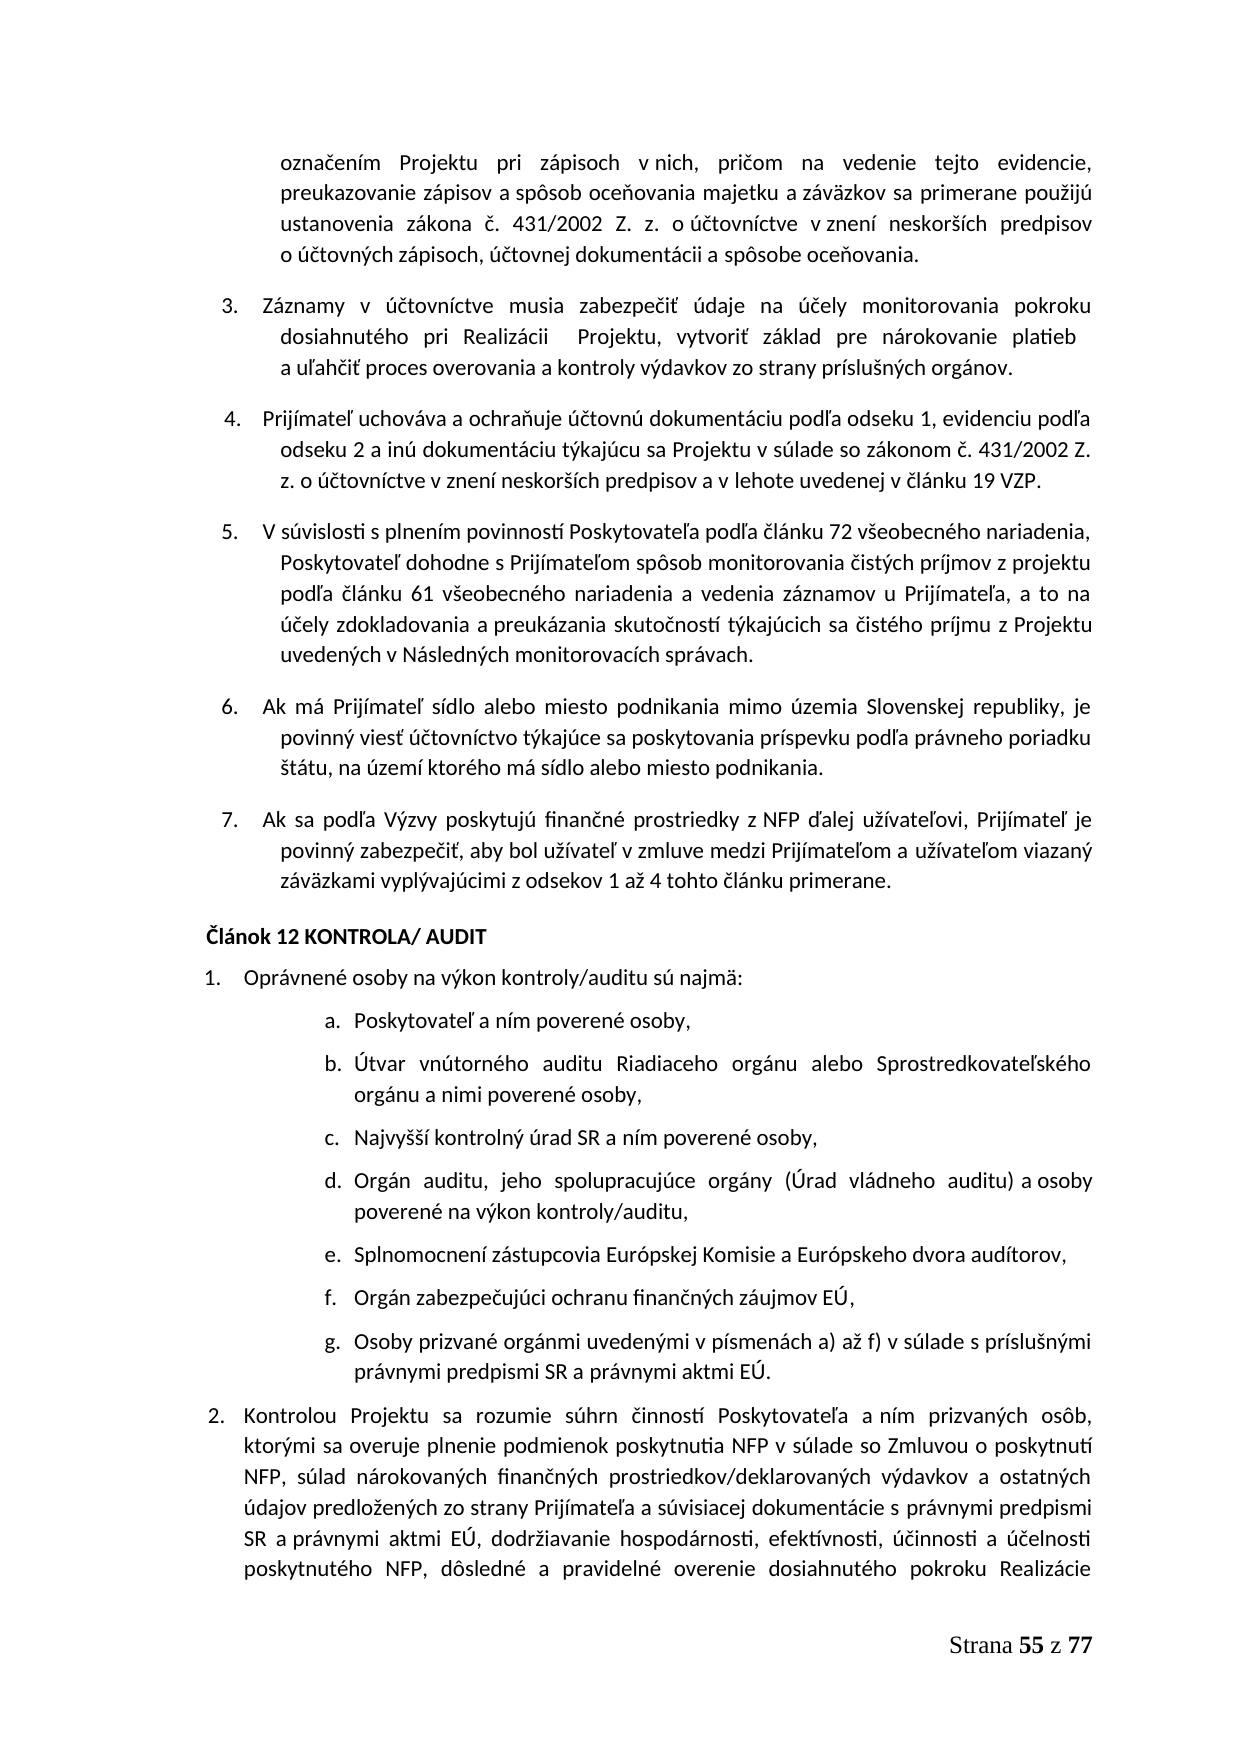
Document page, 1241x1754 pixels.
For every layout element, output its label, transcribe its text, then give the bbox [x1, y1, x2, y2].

text f. Orgán zabezpečujúci ochranu finančných záujmov EÚ, [324, 1283, 1092, 1312]
list Prijímateľ uchováva a ochraňuje účtovnú dokumentáciu podľa odseku 1, evidenciu podľa odseku inú dokumentáciu týkajúcu sa Projektu v súlade so zákonom č. 431/2002 Z. z. o účtovníctve v znení neskorších predpisov a v lehote uvedenej v článku 19 VZP. [224, 404, 1092, 494]
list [221, 148, 1092, 268]
text e. Splnomocnení zástupcovia Európskej Komisie a Európskeho dvora audítorov, [324, 1240, 1092, 1268]
list Ak sa podľa Výzvy poskytujú finančné prostriedky z NFP ďalej užívateľovi, Prijímateľ je povinný zabezpečiť, aby bol užívateľ v zmluve medzi Prijímateľom a užívateľom viazaný záväzkami vyplývajúcimi z odsekov 1 až 4 tohto článku primerane. [221, 805, 1092, 894]
list Oprávnené osoby na výkon kontroly/auditu sú najmä: [221, 963, 1092, 991]
text b. Útvar vnútorného auditu Riadiaceho orgánu alebo Sprostredkovateľského orgánu a nimi poverené osoby, [324, 1049, 1092, 1108]
text a. Poskytovateľ a ním poverené osoby, [324, 1006, 1092, 1034]
text d. Orgán auditu, jeho spolupracujúce orgány (Úrad vládneho auditu) a osoby poverené na výkon kontroly/auditu, [324, 1166, 1092, 1225]
list Ak má Prijímateľ sídlo alebo miesto podnikania mimo územia Slovenskej republiky, je povinný viesť účtovníctvo týkajúce sa poskytovania príspevku podľa právneho poriadku štátu, na území ktorého má sídlo alebo miesto podnikania. [221, 692, 1092, 781]
list Záznamy v účtovníctve musia zabezpečiť údaje na účely monitorovania pokroku dosiahnutého pri Realizácii Projektu, vytvoriť základ pre nárokovanie platieb a uľahčiť proces overovania a kontroly výdavkov zo strany príslušných orgánov. [221, 291, 1092, 381]
text c. Najvyšší kontrolný úrad SR a ním poverené osoby, [324, 1123, 1092, 1151]
text g. Osoby prizvané orgánmi uvedenými v písmenách a) až f) v súlade s príslušnými právnymi predpismi SR a právnymi aktmi EÚ. [324, 1327, 1092, 1386]
list V súvislosti s plnením povinností Poskytovateľa podľa článku 72 všeobecného nariadenia, Poskytovateľ dohodne s Prijímateľom spôsob monitorovania čistých príjmov z projektu podľa článku 61 všeobecného nariadenia a vedenia záznamov u Prijímateľa, a to na účely zdokladovania a preukázania skutočností týkajúcich sa čistého príjmu z Projektu uvedených v Následných monitorovacích správach. [221, 517, 1092, 668]
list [225, 1401, 1092, 1582]
subtitle Článok 12 KONTROLA/ AUDIT [206, 922, 1092, 950]
